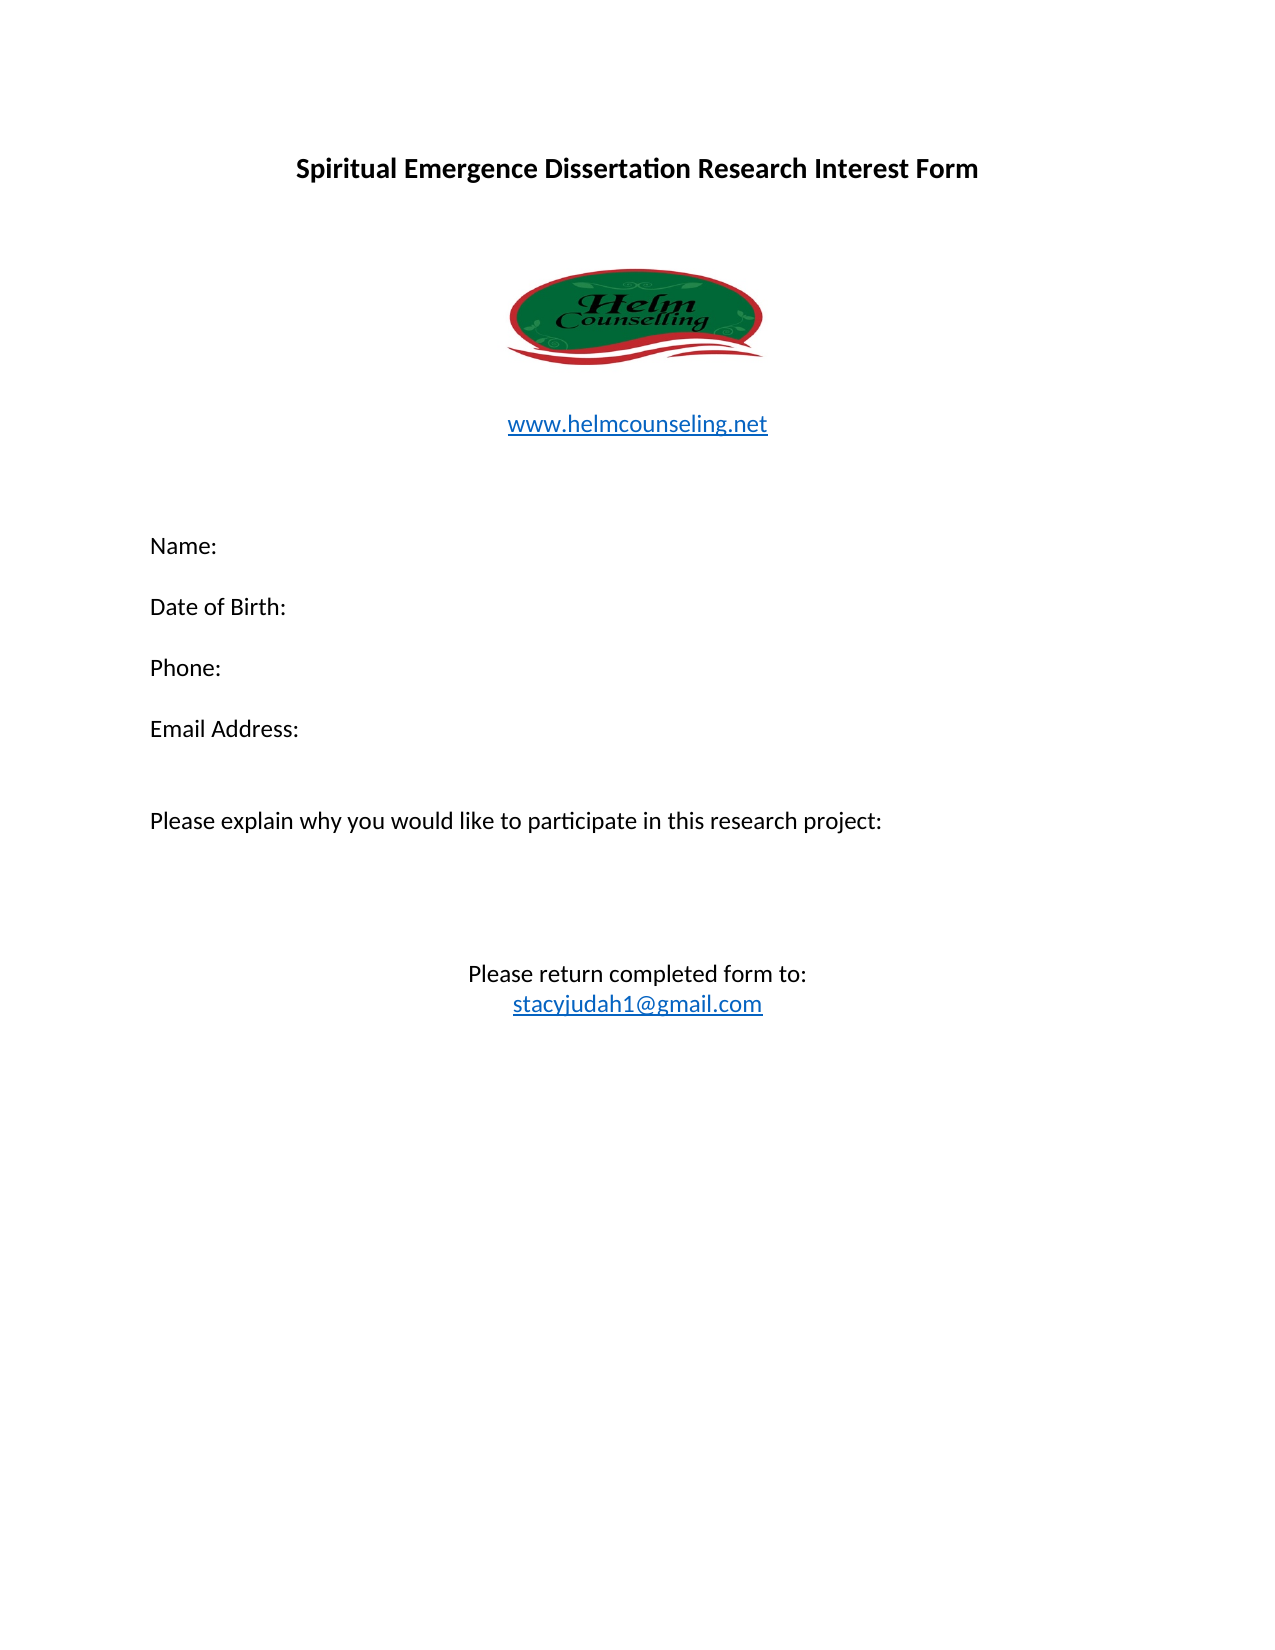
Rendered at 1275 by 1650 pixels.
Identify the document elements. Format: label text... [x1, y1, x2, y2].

text www.helmcounseling.net [150, 408, 1125, 439]
text Date of Birth: [150, 592, 1125, 622]
text Phone: [150, 653, 1125, 683]
text Name: [150, 531, 1125, 561]
text Please return completed form to: [150, 958, 1125, 988]
text Please explain why you would like to participate in this research project: [150, 805, 1125, 836]
text Spiritual Emergence Dissertation Research Interest Form [150, 150, 1125, 186]
text stacyjudah1@gmail.com [150, 988, 1125, 1019]
text Email Address: [150, 714, 1125, 744]
picture [289, 216, 986, 409]
